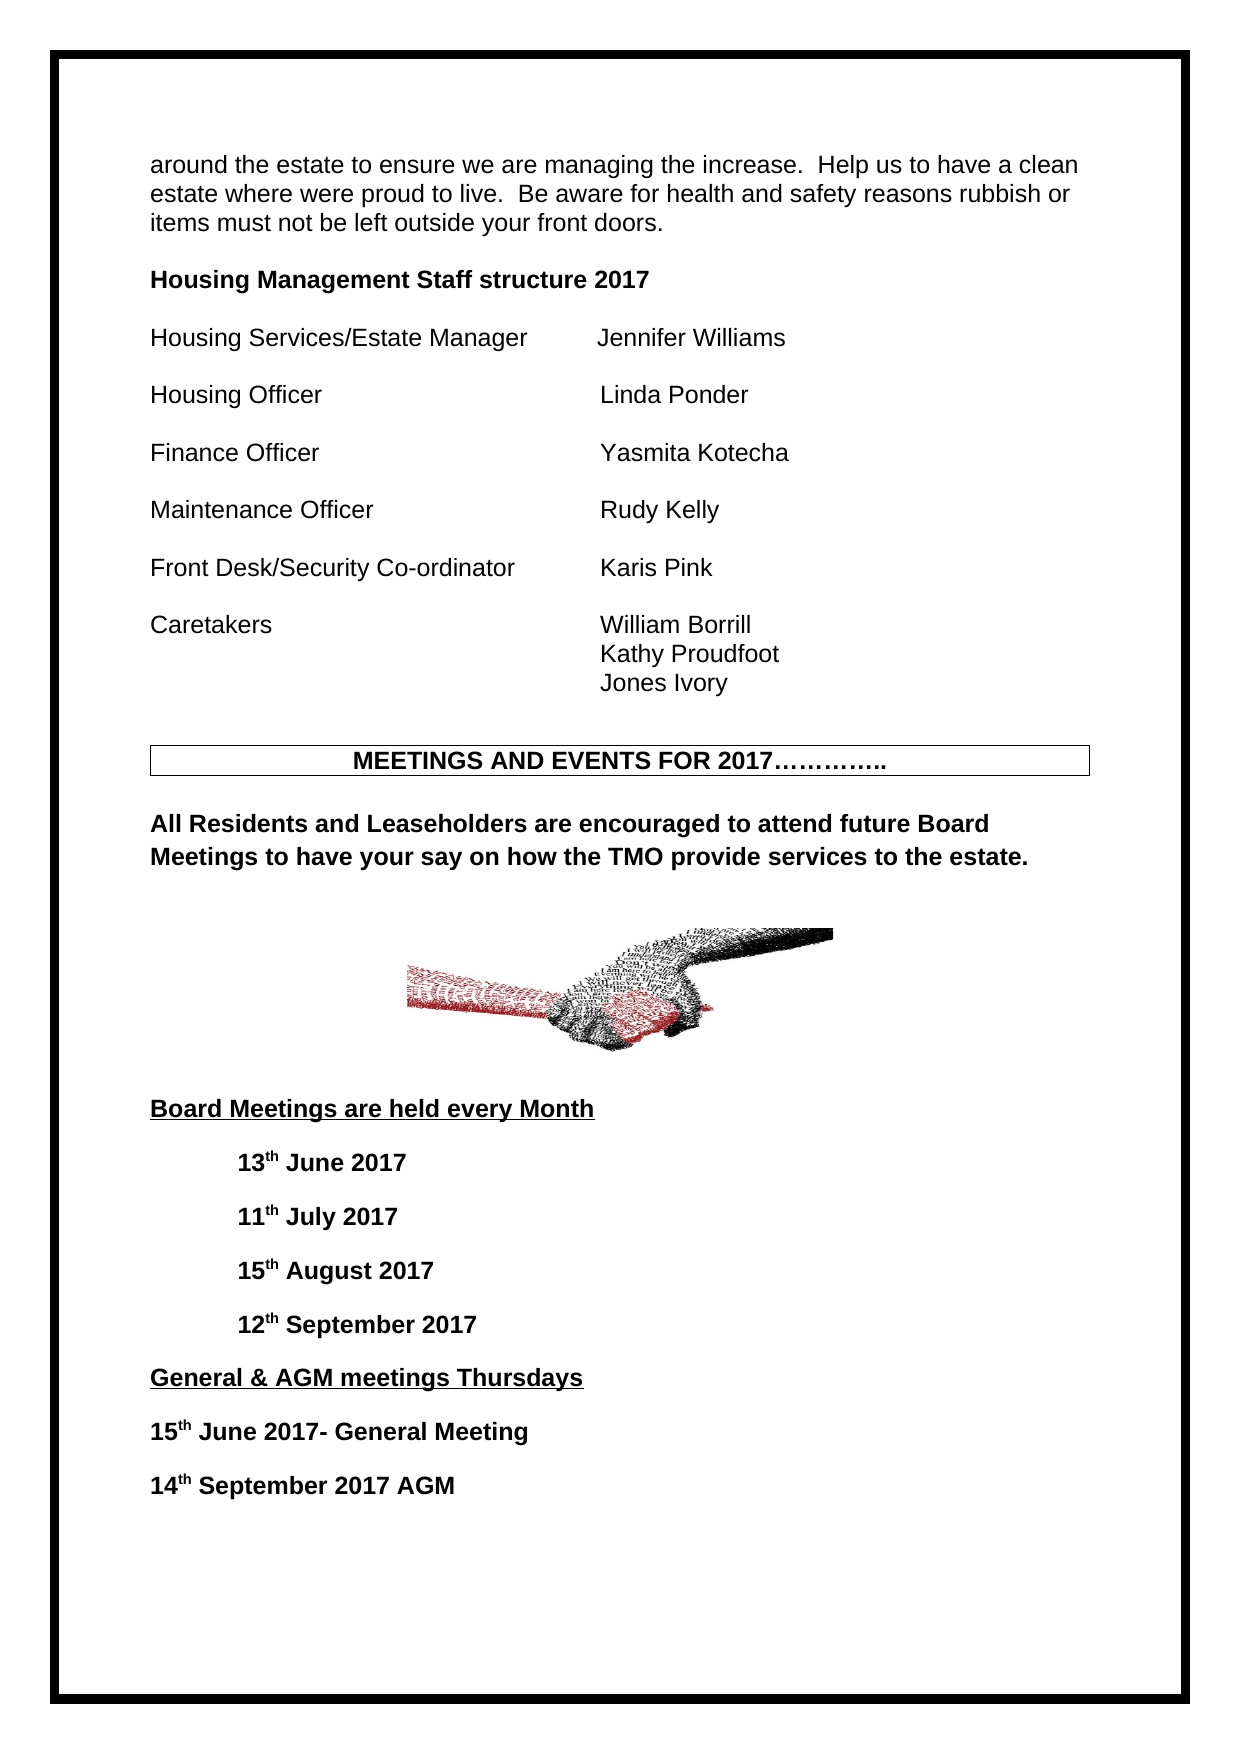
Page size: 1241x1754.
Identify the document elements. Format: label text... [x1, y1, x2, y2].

table_header MEETINGS AND EVENTS FOR 2017………….. [151, 746, 1089, 774]
text Finance Officer Yasmita Kotecha [150, 437, 1090, 466]
text Maintenance Officer Rudy Kelly [150, 495, 1090, 524]
text Kathy Proudfoot Jones Ivory [150, 639, 1090, 696]
text Housing Services/Estate Manager Jennifer Williams [150, 322, 1090, 351]
text Caretakers William Borrill [150, 610, 1090, 639]
text All Residents and Leaseholders are encouraged to attend future Board Meetings to have your say on how the TMO provide services to the estate. [150, 809, 1090, 870]
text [150, 150, 1090, 236]
picture [407, 928, 834, 1057]
text Housing Officer Linda Ponder [150, 380, 1090, 409]
table_header Board Meetings are held every Month General & AGM meetings Thursdays 15th June 2017- General Meeting 14th September 2017 AGM [150, 1094, 1090, 1578]
text Housing Management Staff structure 2017 [150, 265, 1090, 294]
text Front Desk/Security Co-ordinator Karis Pink [150, 552, 1090, 581]
